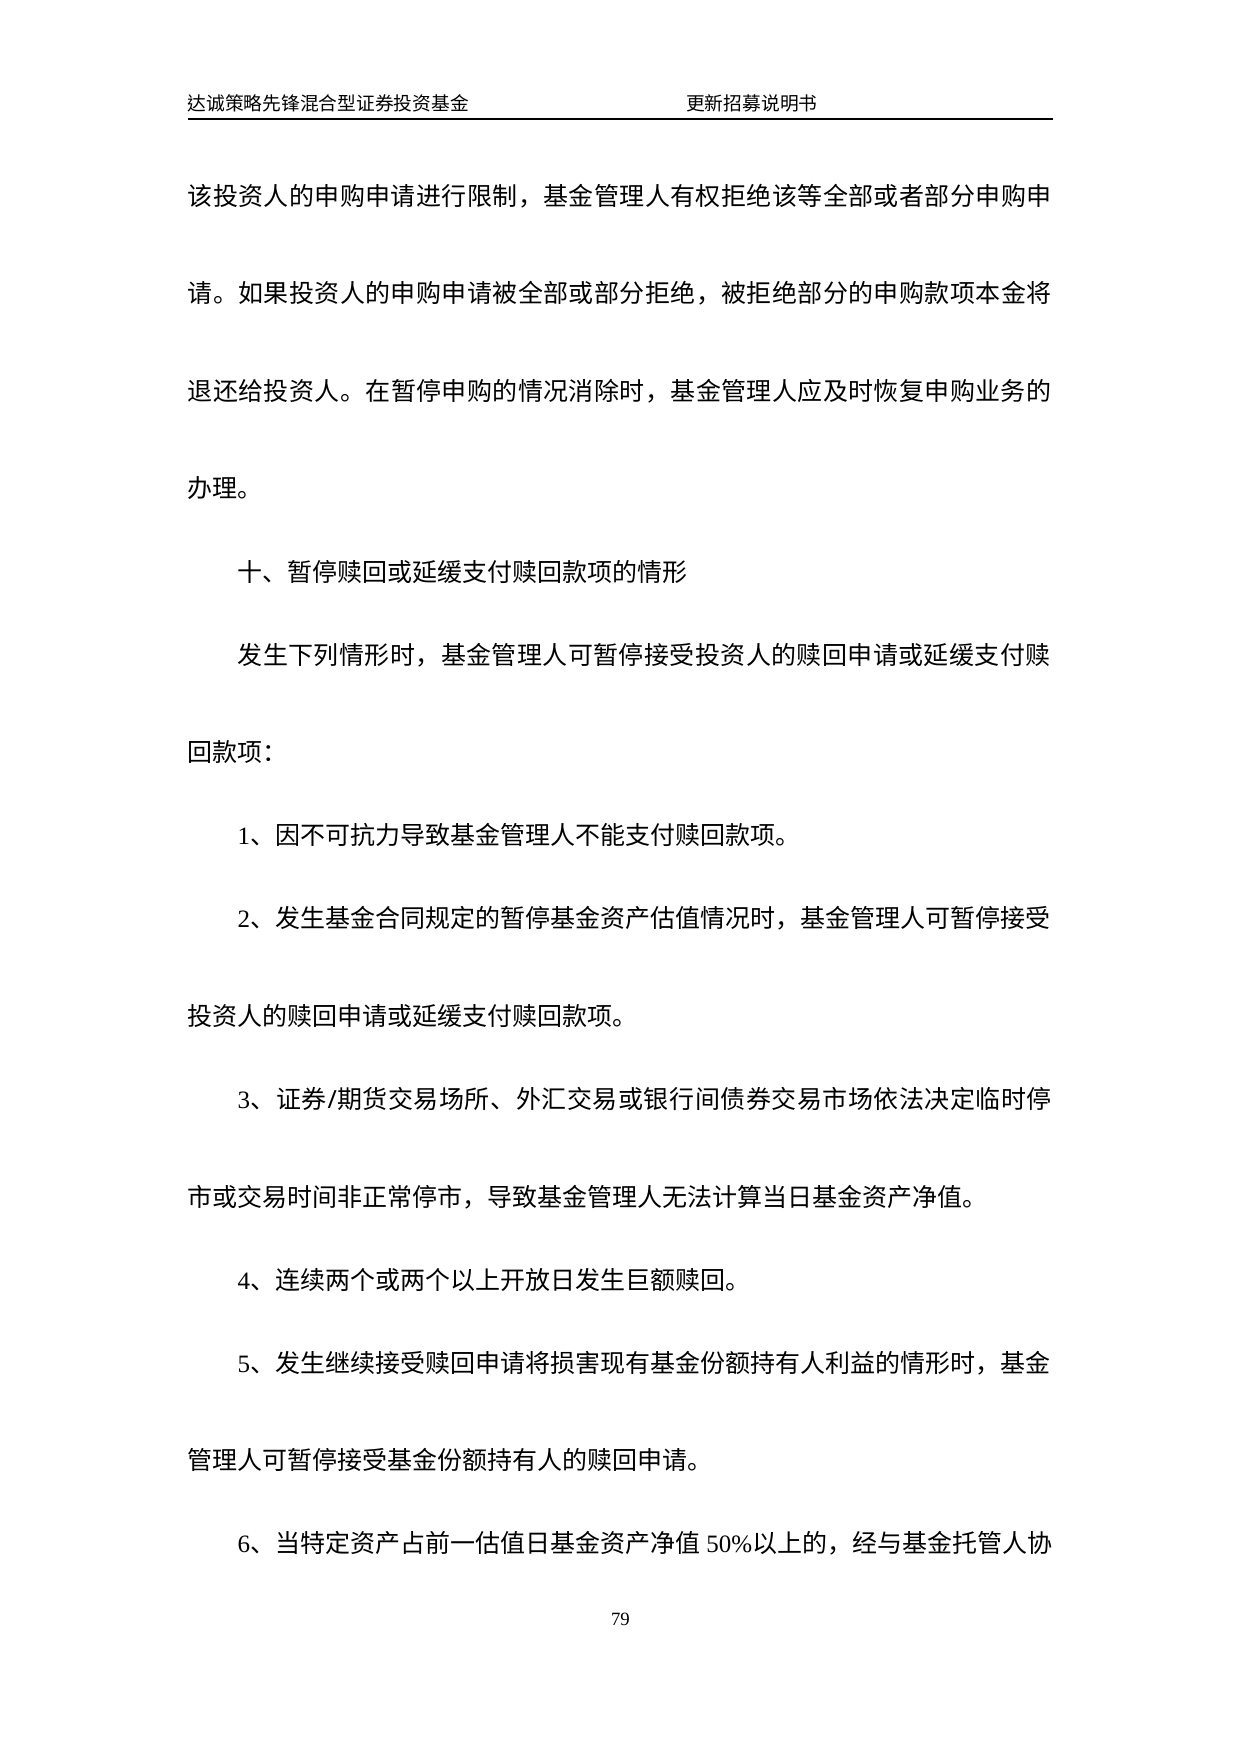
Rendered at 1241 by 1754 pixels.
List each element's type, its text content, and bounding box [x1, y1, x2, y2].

text 5、发生继续接受赎回申请将损害现有基金份额持有人利益的情形时，基金管理人可暂停接受基金份额持有人的赎回申请。 [187, 1329, 1053, 1491]
text 1、因不可抗力导致基金管理人不能支付赎回款项。 [187, 801, 1053, 866]
text 发生下列情形时，基金管理人可暂停接受投资人的赎回申请或延缓支付赎回款项： [187, 621, 1053, 783]
text 3、证券/期货交易场所、外汇交易或银行间债券交易市场依法决定临时停市或交易时间非正常停市，导致基金管理人无法计算当日基金资产净值。 [187, 1065, 1053, 1228]
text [187, 1509, 1053, 1574]
text 十、暂停赎回或延缓支付赎回款项的情形 [187, 538, 1053, 603]
text 2、发生基金合同规定的暂停基金资产估值情况时，基金管理人可暂停接受投资人的赎回申请或延缓支付赎回款项。 [187, 884, 1053, 1047]
text 4、连续两个或两个以上开放日发生巨额赎回。 [187, 1246, 1053, 1311]
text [187, 162, 1053, 519]
